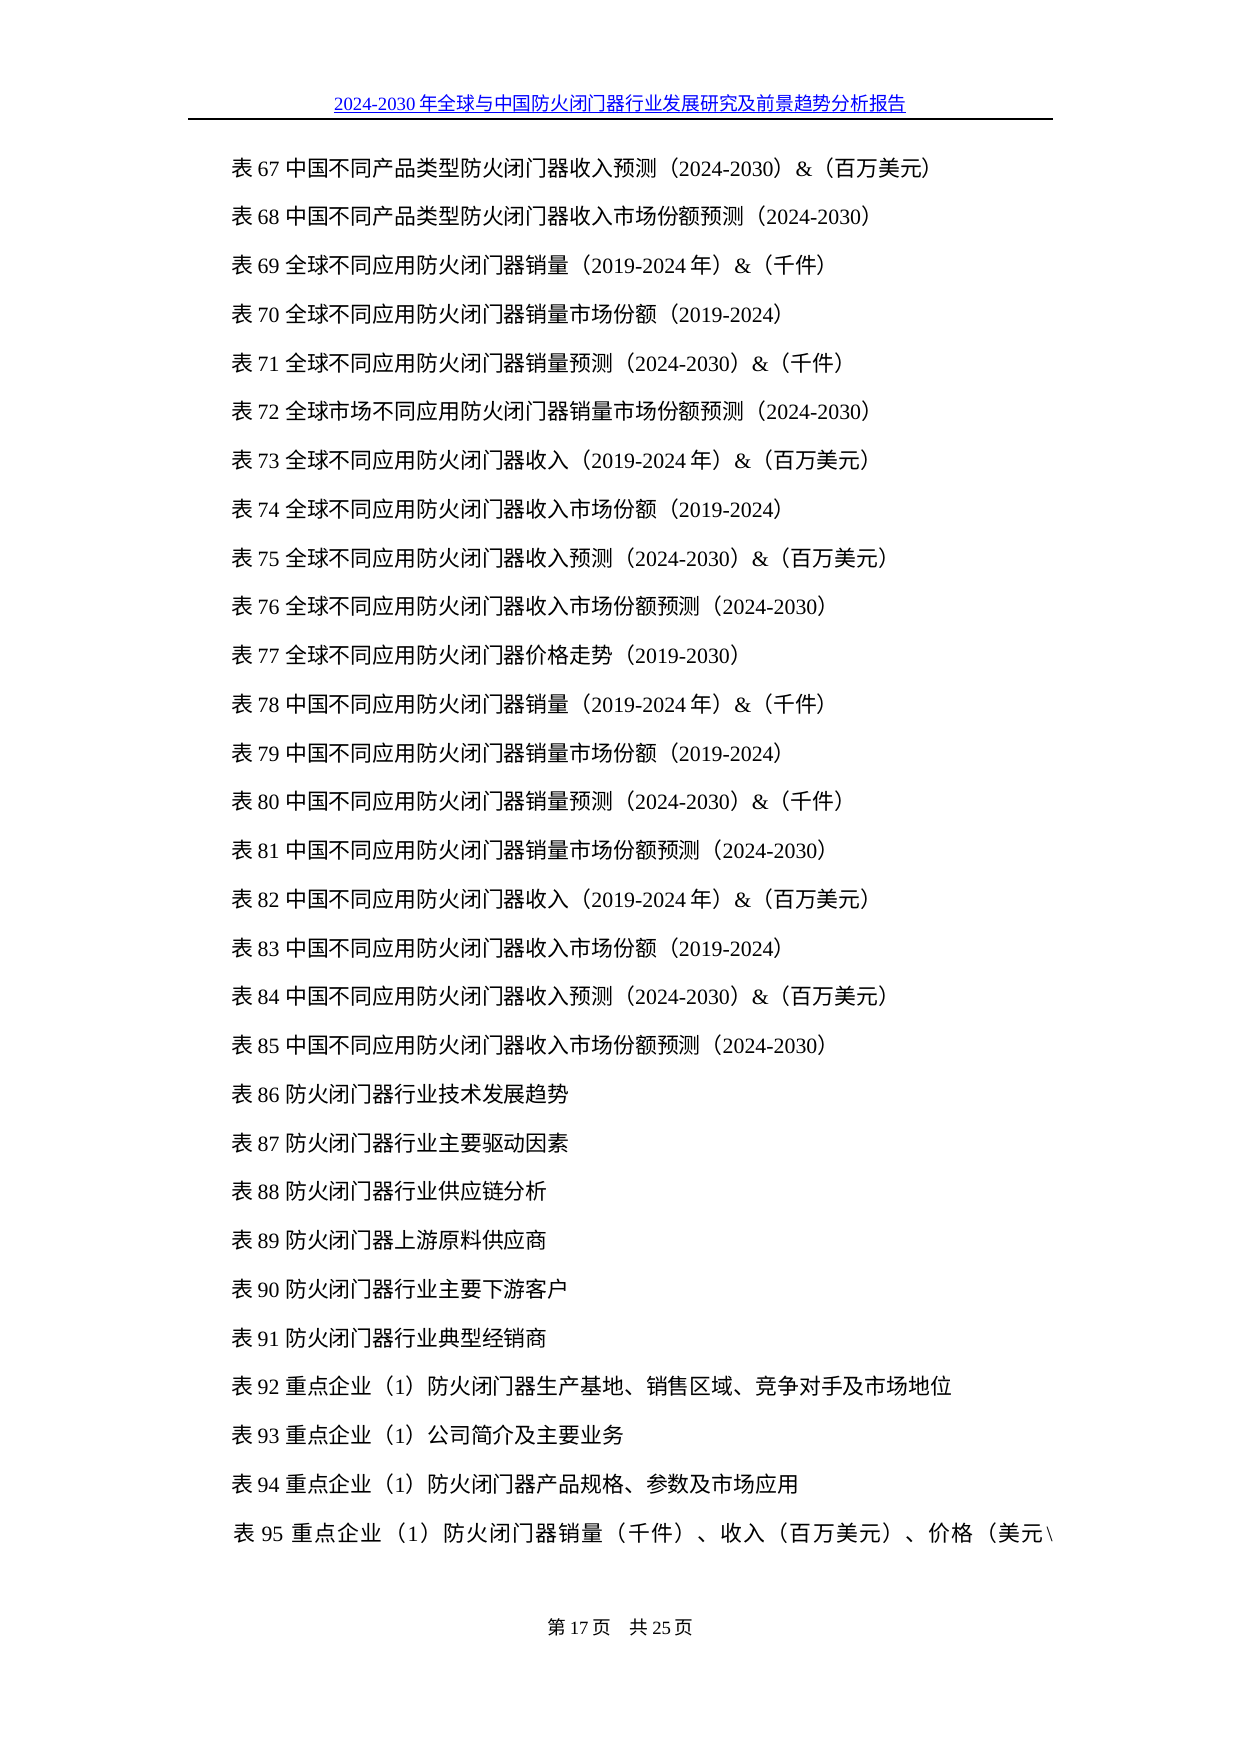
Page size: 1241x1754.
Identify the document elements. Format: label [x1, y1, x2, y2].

text [187, 150, 1053, 1548]
